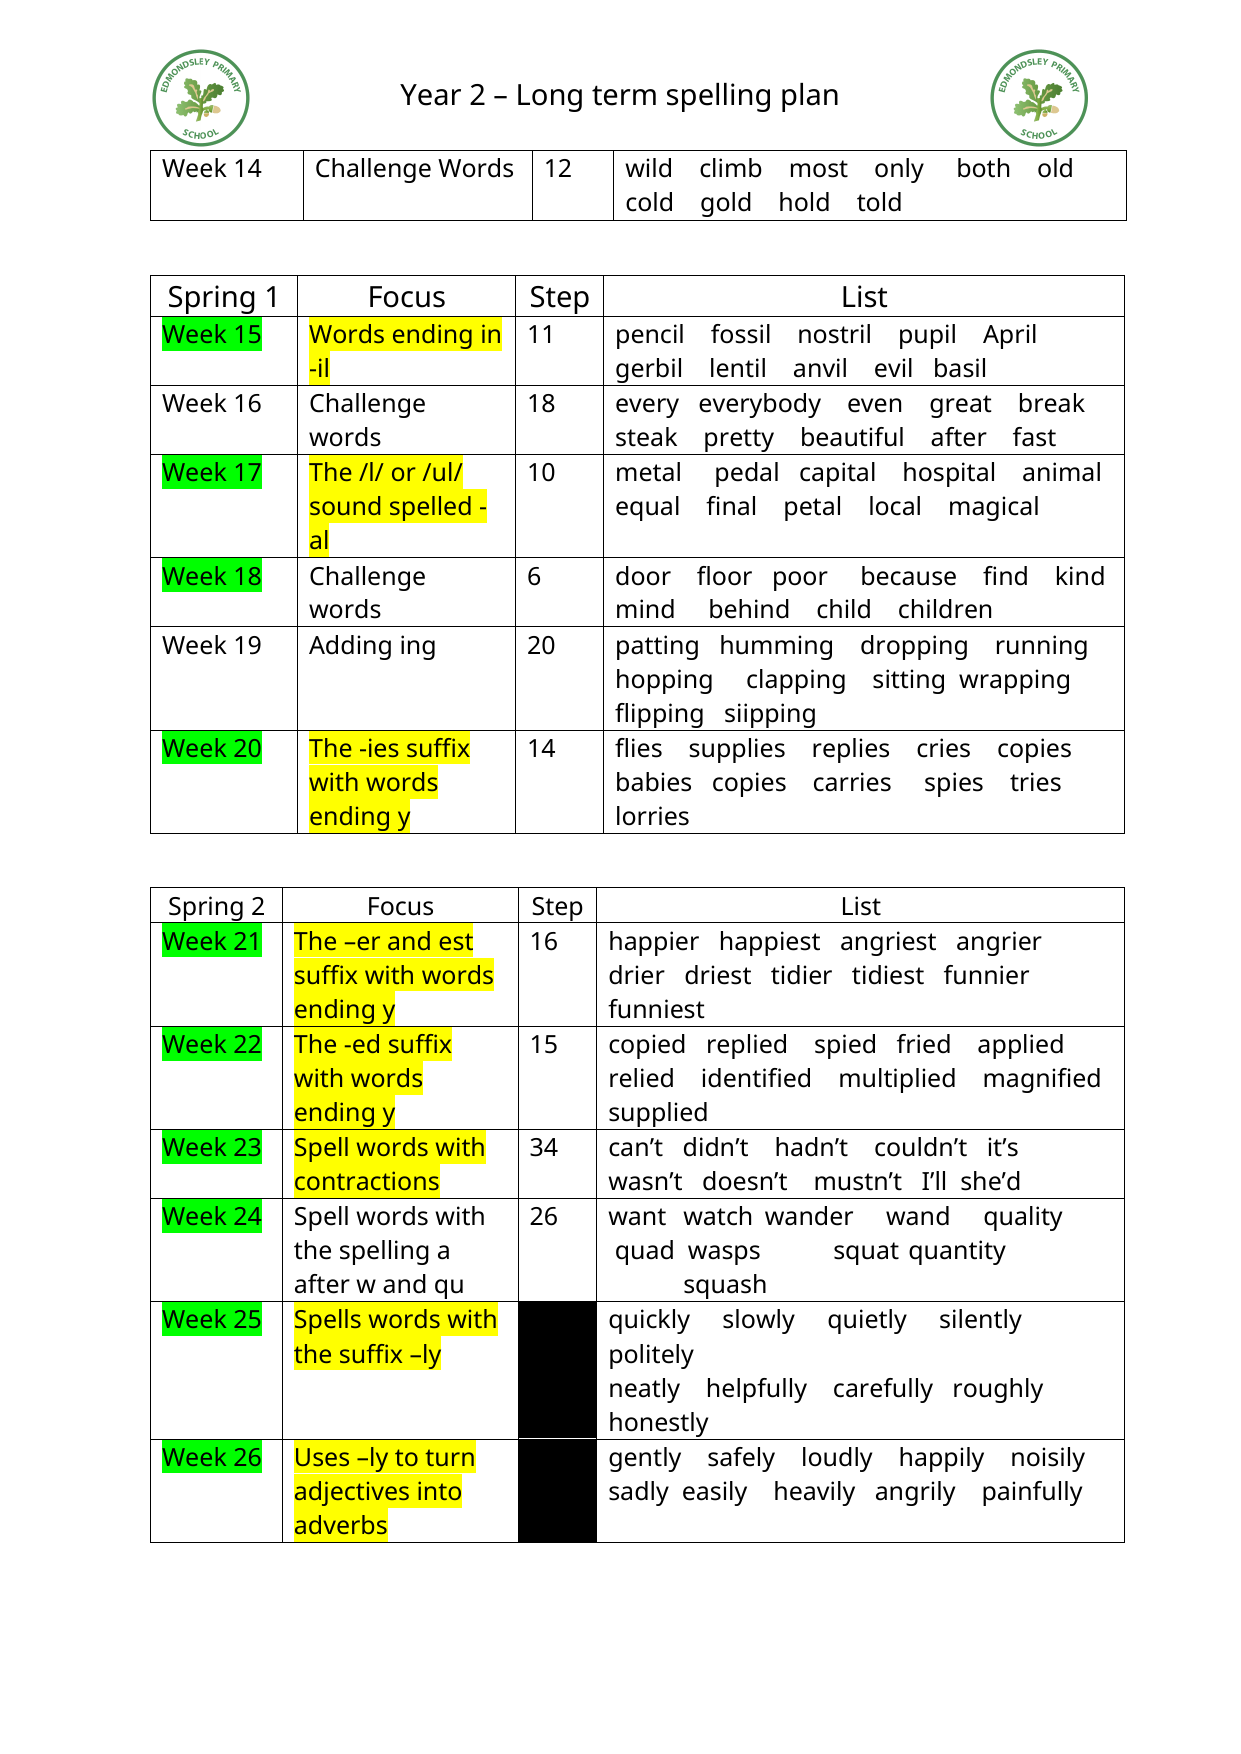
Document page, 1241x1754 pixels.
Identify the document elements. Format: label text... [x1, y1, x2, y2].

table_header Focus [298, 276, 515, 316]
table_cell 15 [519, 1027, 596, 1129]
table_header Step [516, 276, 603, 316]
table_cell Week 17 [151, 455, 297, 557]
table_cell 14 [516, 731, 603, 833]
table_cell gently safely loudly happily noisily sadly easily heavily angrily painfully [597, 1440, 1124, 1542]
table_cell 11 [516, 317, 603, 385]
table_cell quickly slowly quietly silently politely neatly helpfully carefully roughly honestly [597, 1302, 1124, 1438]
table_header List [597, 888, 1124, 922]
table_cell can’t didn’t hadn’t couldn’t it’s wasn’t doesn’t mustn’t I’ll she’d [597, 1130, 1124, 1198]
table_header Focus [283, 888, 518, 922]
table_cell want watch wander wand quality quad wasps squat quantity squash [597, 1199, 1124, 1301]
table_cell every everybody even great break steak pretty beautiful after fast [604, 386, 1124, 454]
table_cell Week 21 [151, 923, 282, 1026]
table_cell Adding ing [298, 627, 515, 729]
table_cell Week 18 [151, 558, 297, 626]
table_cell The –er and est suffix with words ending y [283, 923, 518, 1026]
table_cell 26 [519, 1199, 596, 1301]
table_header Step [519, 888, 596, 922]
table_cell Week 25 [151, 1302, 282, 1438]
table_cell 16 [519, 923, 596, 1026]
table_cell Week 15 [151, 317, 297, 385]
table_cell Challenge words [298, 558, 515, 626]
table_cell Spell words with contractions [440, 1130, 518, 1198]
table_cell Challenge Words [304, 151, 532, 220]
table_cell Week 14 [151, 151, 303, 220]
table_cell pencil fossil nostril pupil April gerbil lentil anvil evil basil [604, 317, 1124, 385]
table_cell Uses –ly to turn adjectives into adverbs [283, 1440, 518, 1542]
table_cell 10 [516, 455, 603, 557]
table_cell 6 [516, 558, 603, 626]
table_cell 34 [519, 1130, 596, 1198]
table_cell Spells words with the suffix –ly [283, 1302, 518, 1438]
table_cell Spell words with the spelling a after w and qu [283, 1199, 518, 1301]
table_cell wild climb most only both old cold gold hold told [614, 151, 1126, 220]
picture [150, 46, 252, 149]
table_cell [519, 1302, 596, 1438]
table_cell Week 23 [151, 1130, 282, 1198]
table_cell flies supplies replies cries copies babies copies carries spies tries lorries [604, 731, 1124, 833]
table_cell [519, 1440, 596, 1542]
table_cell 12 [533, 151, 613, 220]
table_cell 20 [516, 627, 603, 729]
table_header List [604, 276, 1124, 316]
table_header Spring 1 [151, 276, 297, 316]
table_cell Words ending in -il [330, 317, 515, 385]
table_cell The /l/ or /ul/ sound spelled -al [329, 455, 515, 557]
table_cell Week 26 [151, 1440, 282, 1542]
table_cell 18 [516, 386, 603, 454]
table_cell patting humming dropping running hopping clapping sitting wrapping flipping siipping [604, 627, 1124, 729]
table_cell The -ed suffix with words ending y [395, 1027, 518, 1129]
table_cell copied replied spied fried applied relied identified multiplied magnified supplied [597, 1027, 1124, 1129]
table_cell Week 20 [151, 731, 297, 833]
table_cell Week 19 [151, 627, 297, 729]
picture [988, 46, 1091, 149]
table_header Spring 2 [151, 888, 282, 922]
table_cell door floor poor because find kind mind behind child children [604, 558, 1124, 626]
table_cell Week 22 [151, 1027, 282, 1129]
table_cell metal pedal capital hospital animal equal final petal local magical [604, 455, 1124, 557]
table_cell Challenge words [298, 386, 515, 454]
table_cell Week 24 [151, 1199, 282, 1301]
table_cell happier happiest angriest angrier drier driest tidier tidiest funnier funniest [597, 923, 1124, 1026]
table_cell Week 16 [151, 386, 297, 454]
table_cell The -ies suffix with words ending y [298, 731, 515, 833]
